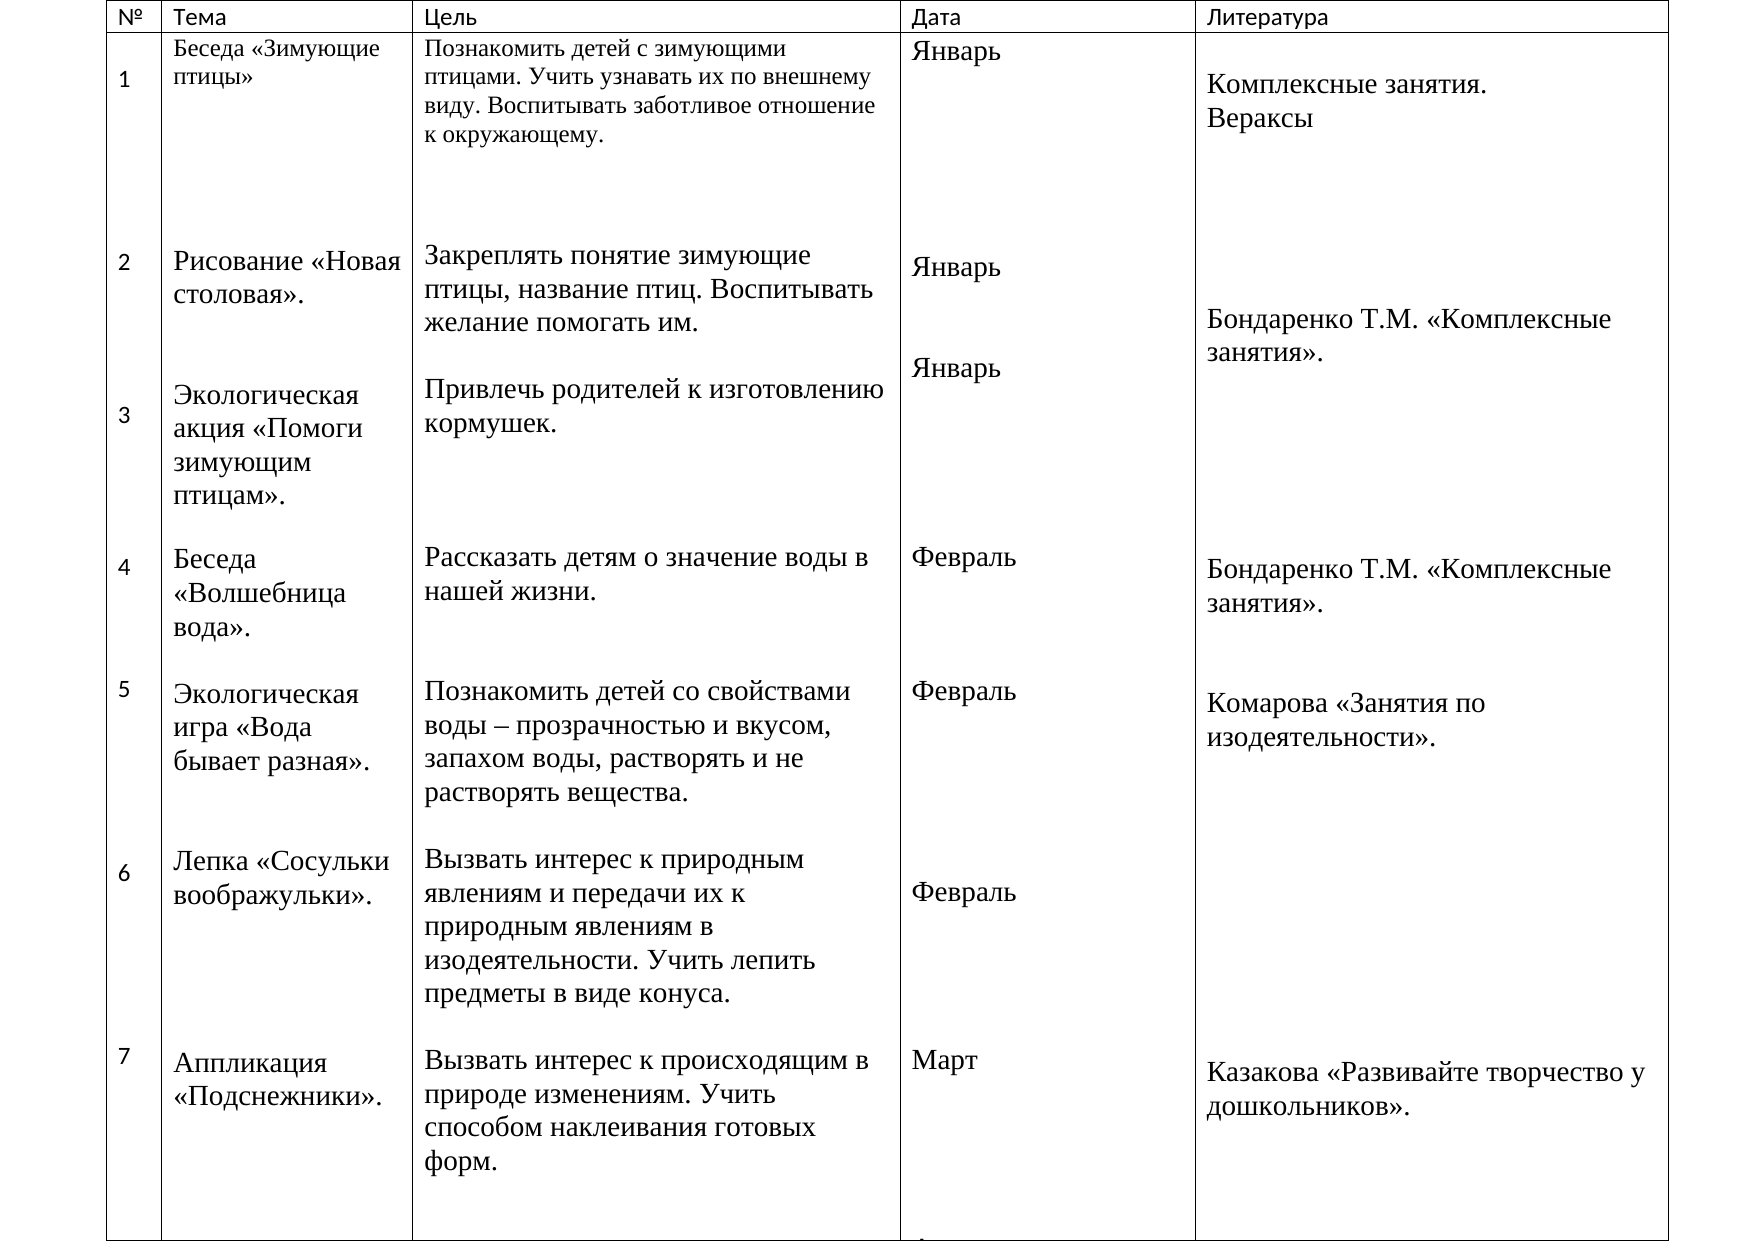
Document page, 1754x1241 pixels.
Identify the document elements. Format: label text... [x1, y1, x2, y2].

table_cell Познакомить детей с зимующими птицами. Учить узнавать их по внешнему виду. Воспитывать заботливое отношение к окружающему. Закреплять понятие зимующие птицы, название птиц. Воспитывать желание помогать им. Привлечь родителей к изготовлению кормушек. Рассказать детям о значение воды в нашей жизни. Познакомить детей со свойствами воды – прозрачностью и вкусом, запахом воды, растворять и не растворять вещества. Вызвать интерес к природным явлениям и передачи их к природным явлениям в изодеятельности. Учить лепить предметы в виде конуса. Вызвать интерес к происходящим в природе изменениям. Учить способом наклеивания готовых форм. Формировать бережное отношение к комнатным растениям. Совместная деятельность с детьми по пересадке комнатных растений. Привлечь родителей к совместной с детьми изодеятельности. Наблюдение за первыми цветущим культурными растениями (тюльпаны, нарциссы). Продолжить учить различать части растений: стебель, листья, цветы. Вызвать у детей желание передать в рисунке красоту цветущих цветов. Отрабатывать приёмы рисования красками. Привлечь родителей к благоустройству цветников, участков. Закреплять знания о внешнем виде, учить вести себя спокойно вблизи них (бабочки, пчёлы, муравьи).бережное отношение к природе. Закреплять название растений, продолжать формировать умения ухаживать за ними, воспитать бережное отношение к природе. Напомнить детям о значение воды в жизни людей, животных и растений. Рассказать о жизни рыб и др. обитателей водоёмов. Привлечь родителей к воспитанию экологической культуры у детей. Закреплять знания об овощах, фруктах. Называть обобщающие слова. Знать, что овощи растут на грядках, фрукты на деревьях. Продолжать учить детей правильно называть фрукты и овощи. Привлечь родителей к совместной с детьми работе по изготовлению поделок. [413, 33, 900, 1240]
table_header № [107, 1, 161, 32]
table_header Дата [901, 1, 1195, 32]
table_cell Январь Январь Январь Февраль Февраль Февраль Март Апрель Апрель Май Май Май Июнь Июль Июль Август Сентябрь Сентябрь Сентябрь [901, 33, 1195, 1240]
table_cell Комплексные занятия. Вераксы Бондаренко Т.М. «Комплексные занятия». Бондаренко Т.М. «Комплексные занятия». Комарова «Занятия по изодеятельности». Казакова «Развивайте творчество у дошкольников». Комплексные занятия Николаева С.Н. «Юный эколог». Комарова «Изодеятельность в детском саду». Бондаренко «Комплексные занятия 2ой младшей». Комплексные занятия Комарова «Занятия по изодеятельности». Комплексные занятия Комплексные занятия. Вераксы Комарова «Изодеятельность в детском саду». [1196, 33, 1668, 1240]
table_header Литература [1196, 1, 1668, 32]
table_cell Беседа «Зимующие птицы» Рисование «Новая столовая». Экологическая акция «Помоги зимующим птицам». Беседа «Волшебница вода». Экологическая игра «Вода бывает разная». Лепка «Сосульки воображульки». Аппликация «Подснежники». Помоги земным друзьям». Беседа о комнатных растениях. Выставка совместных рисунков на тему «Моя родная сторона». Экскурсия по территории детского сада. Рисование «Одуванчик в траве». Экологическая акция «Посади цветок». Наблюдение «Насекомые на нашем участке». Наблюдения за изменениями на клумбах. Полив мини-клумб. Беседа «Кто живёт в воде?». Дидак. Игра «Посели животное». Фотовыставка «Природа и дети». Беседа «Что мы вырастили на огороде», «В саду». Аппликация «Фрукты – овощи». Выставка совместных творческих работ «Береги природу». [162, 33, 412, 1240]
table_header Тема [162, 1, 412, 32]
table_cell 1 2 3 4 5 6 7 8 9 10 11 12 13 14 15 16 17 18 19 [107, 33, 161, 1240]
table_header Цель [413, 1, 900, 32]
